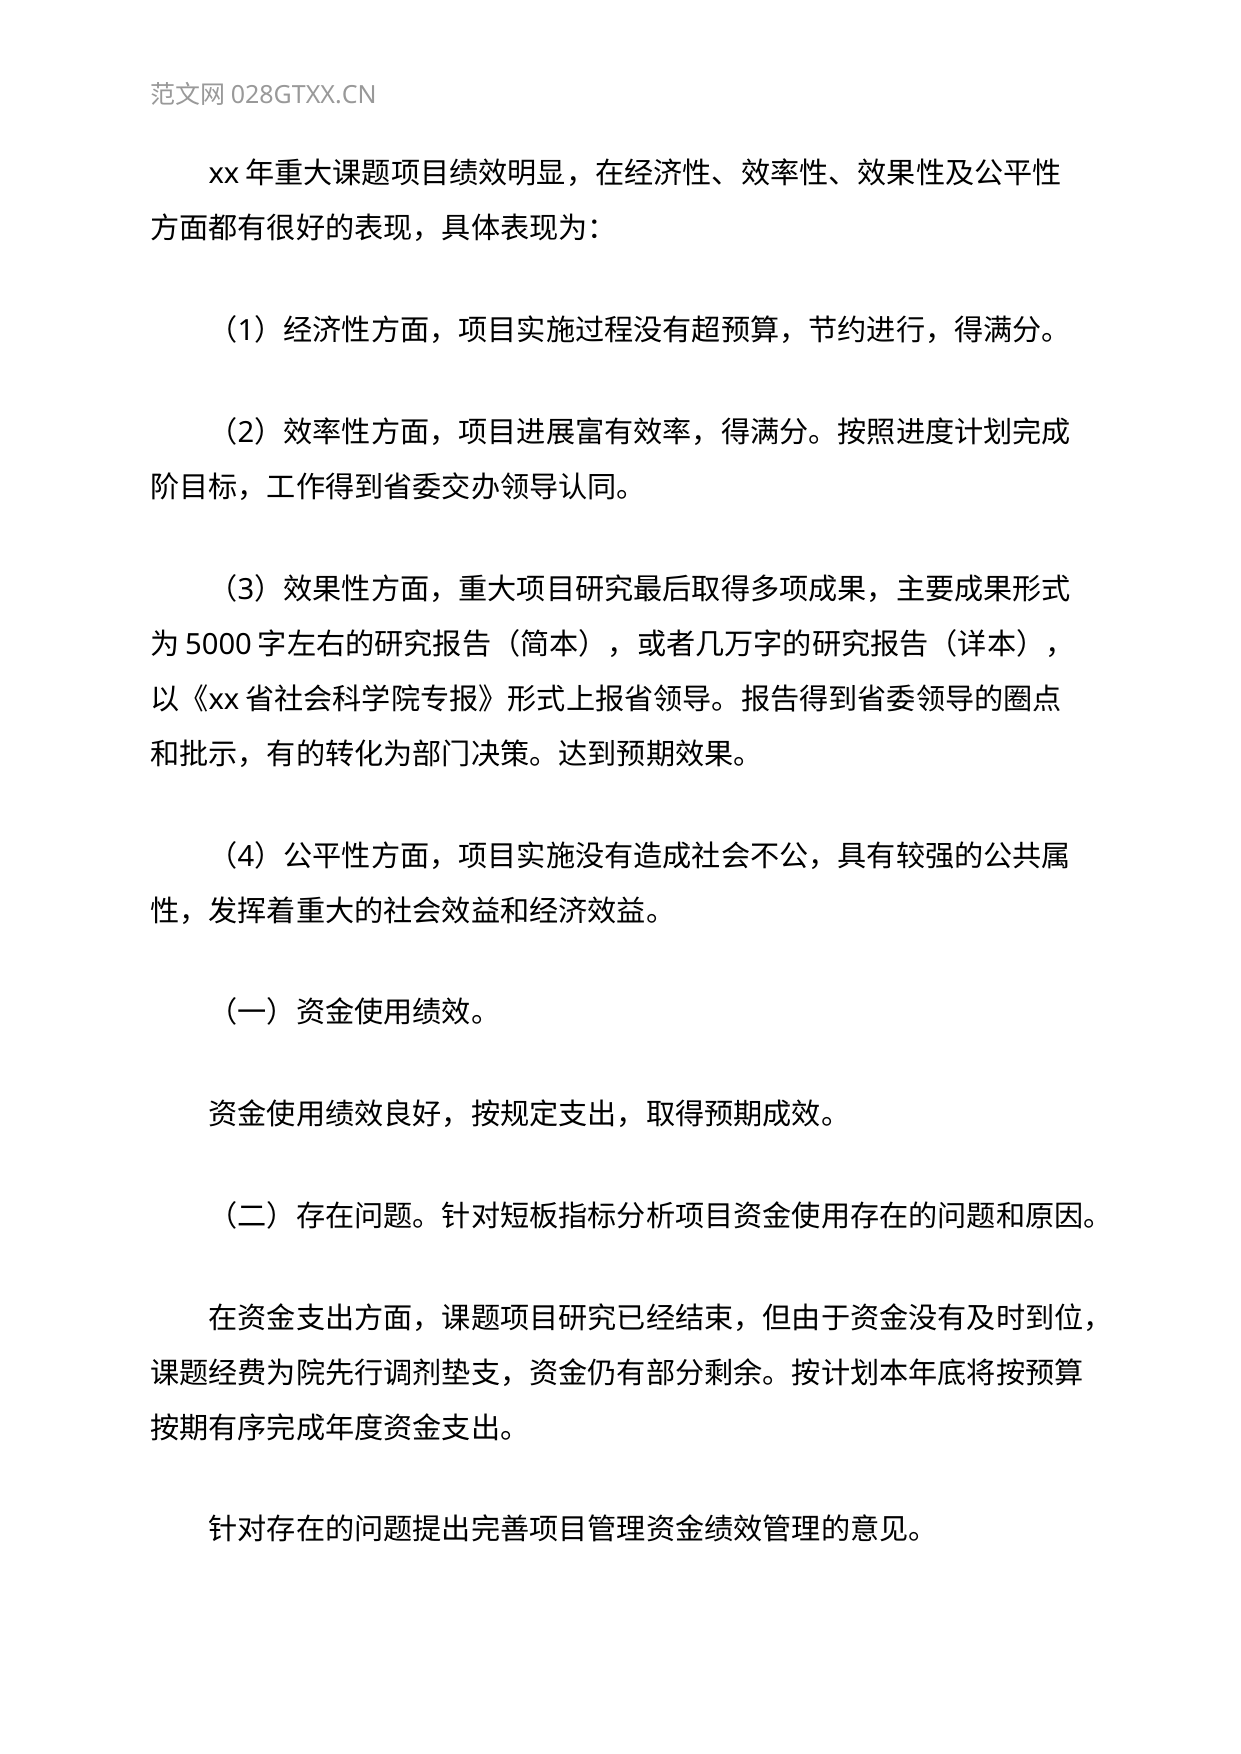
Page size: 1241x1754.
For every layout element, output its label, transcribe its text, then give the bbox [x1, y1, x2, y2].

text （一）资金使用绩效。 [150, 989, 1090, 1031]
text （3）效果性方面，重大项目研究最后取得多项成果，主要成果形式为5000字左右的研究报告（简本），或者几万字的研究报告（详本），以《xx省社会科学院专报》形式上报省领导。报告得到省委领导的圈点和批示，有的转化为部门决策。达到预期效果。 [150, 566, 1090, 773]
text （2）效率性方面，项目进展富有效率，得满分。按照进度计划完成阶目标，工作得到省委交办领导认同。 [150, 409, 1090, 506]
text xx年重大课题项目绩效明显，在经济性、效率性、效果性及公平性方面都有很好的表现，具体表现为： [150, 150, 1090, 247]
text 针对存在的问题提出完善项目管理资金绩效管理的意见。 [150, 1506, 1090, 1548]
text 资金使用绩效良好，按规定支出，取得预期成效。 [150, 1091, 1090, 1133]
text 在资金支出方面，课题项目研究已经结束，但由于资金没有及时到位，课题经费为院先行调剂垫支，资金仍有部分剩余。按计划本年底将按预算按期有序完成年度资金支出。 [150, 1294, 1090, 1446]
text （1）经济性方面，项目实施过程没有超预算，节约进行，得满分。 [150, 307, 1090, 349]
text （二）存在问题。针对短板指标分析项目资金使用存在的问题和原因。 [150, 1193, 1090, 1235]
text （4）公平性方面，项目实施没有造成社会不公，具有较强的公共属性，发挥着重大的社会效益和经济效益。 [150, 832, 1090, 929]
